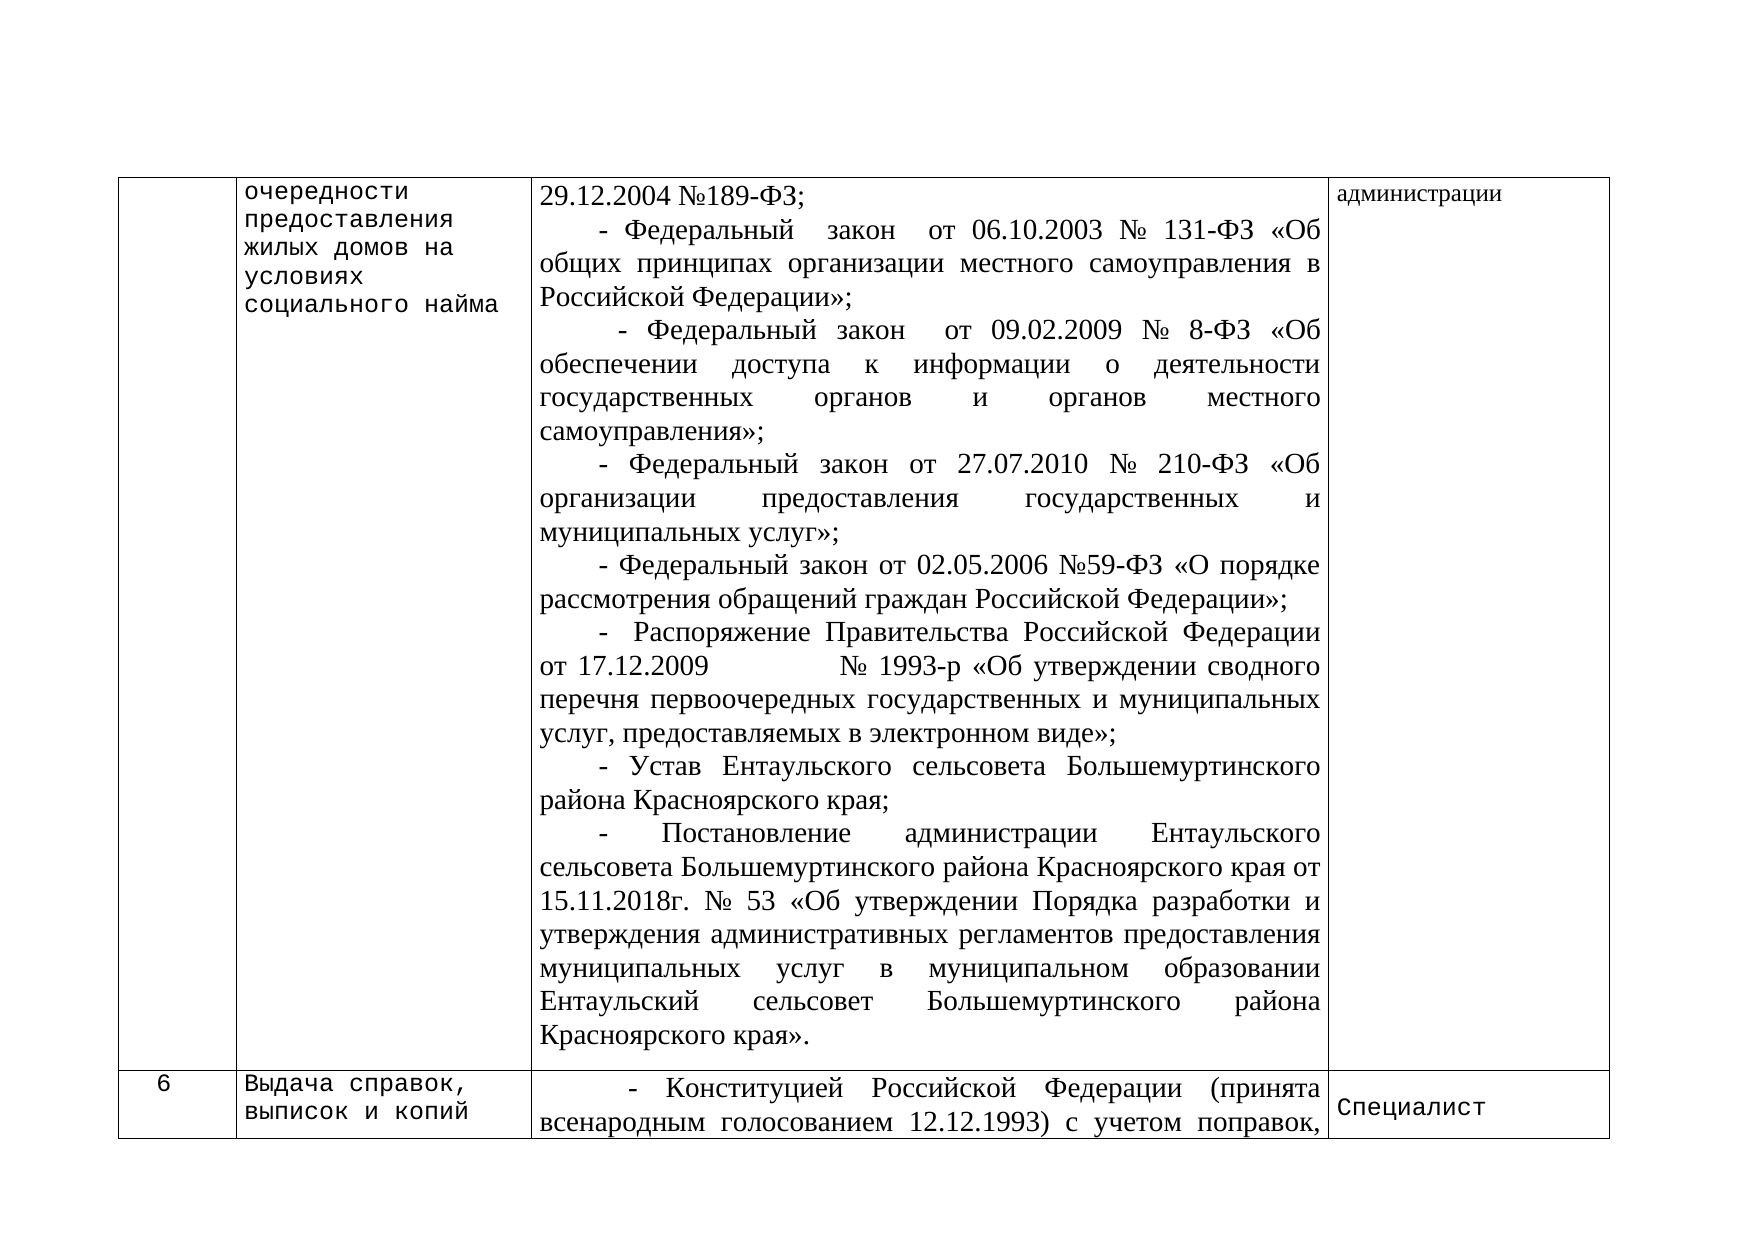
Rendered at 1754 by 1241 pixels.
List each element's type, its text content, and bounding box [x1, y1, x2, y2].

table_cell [1329, 1071, 1609, 1138]
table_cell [532, 1071, 1328, 1138]
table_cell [237, 1071, 531, 1138]
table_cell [237, 178, 531, 1069]
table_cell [1329, 178, 1609, 1069]
table_cell 6 [119, 1071, 236, 1138]
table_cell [532, 178, 1328, 1069]
table_cell 5 [119, 178, 236, 1069]
